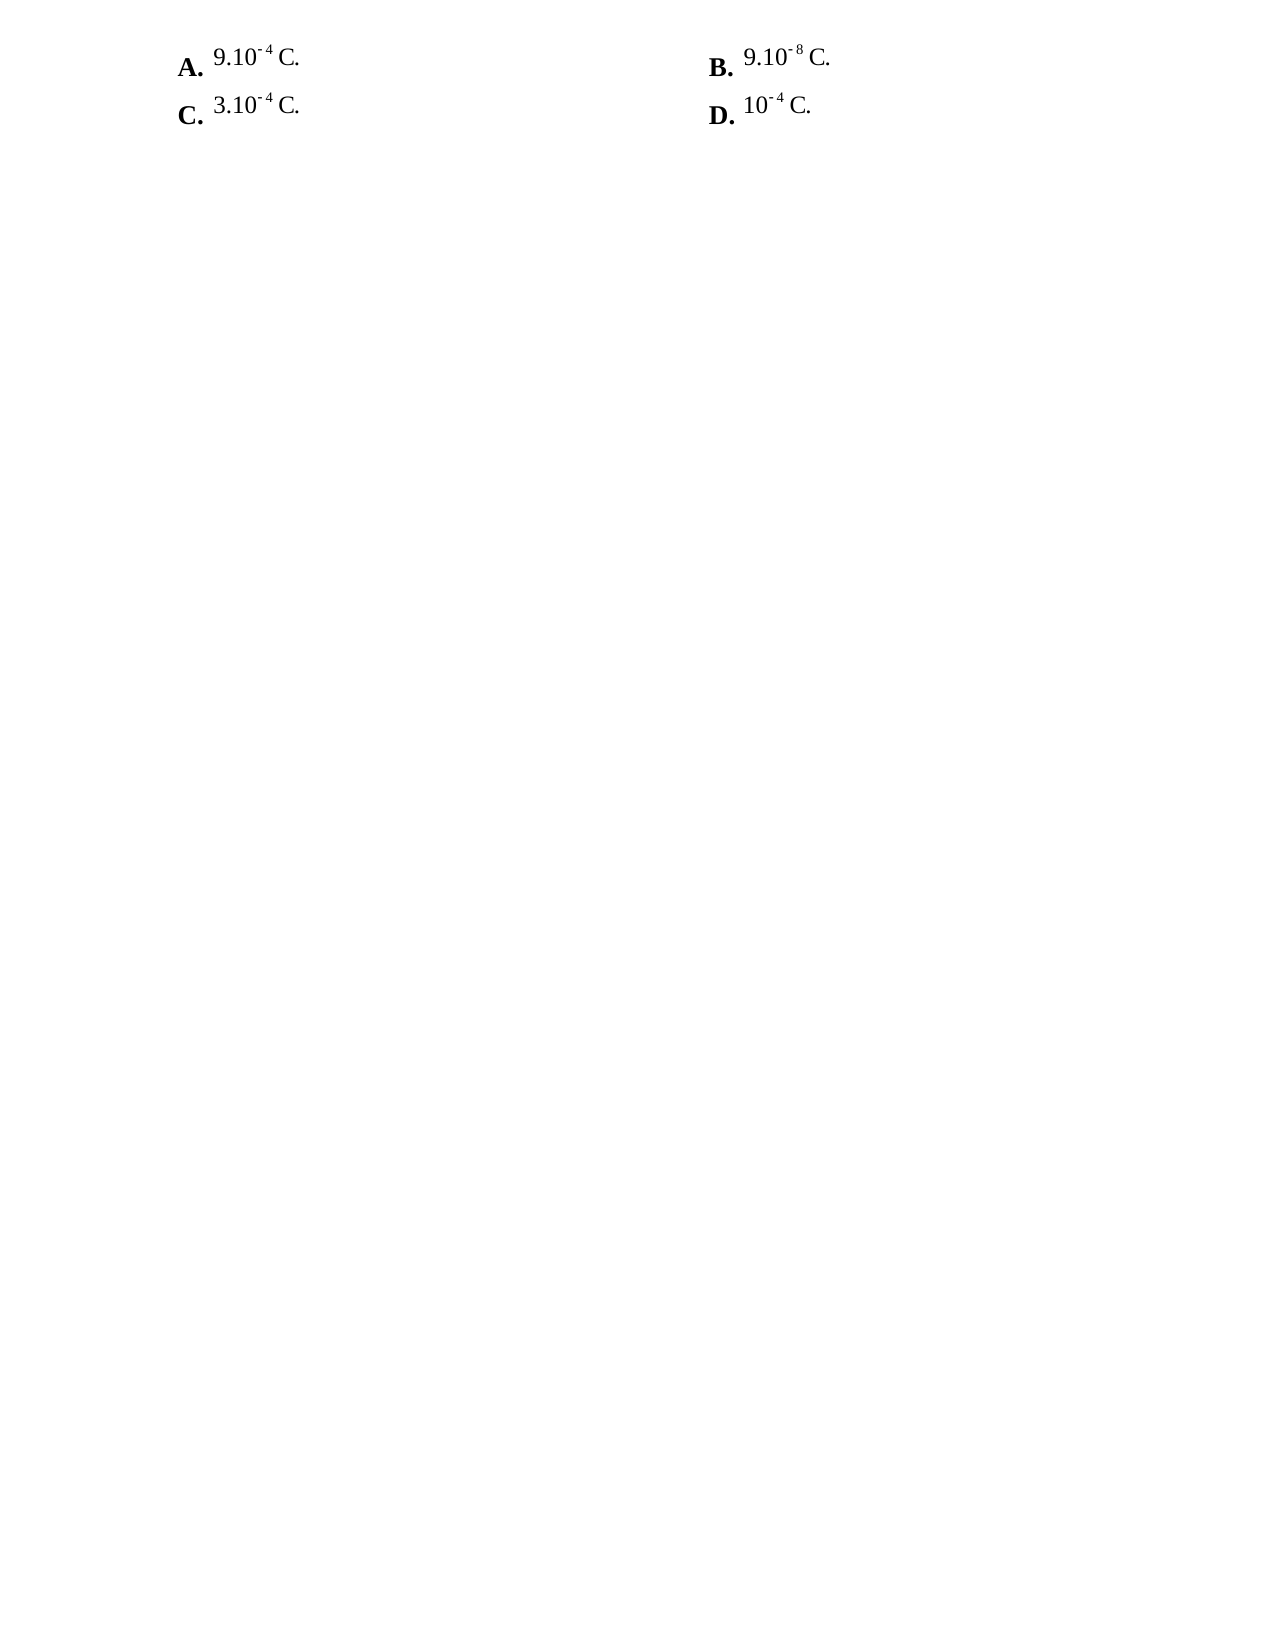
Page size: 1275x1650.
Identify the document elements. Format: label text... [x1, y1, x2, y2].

text A. B. [177, 39, 1186, 82]
text C. D. [177, 87, 1186, 130]
